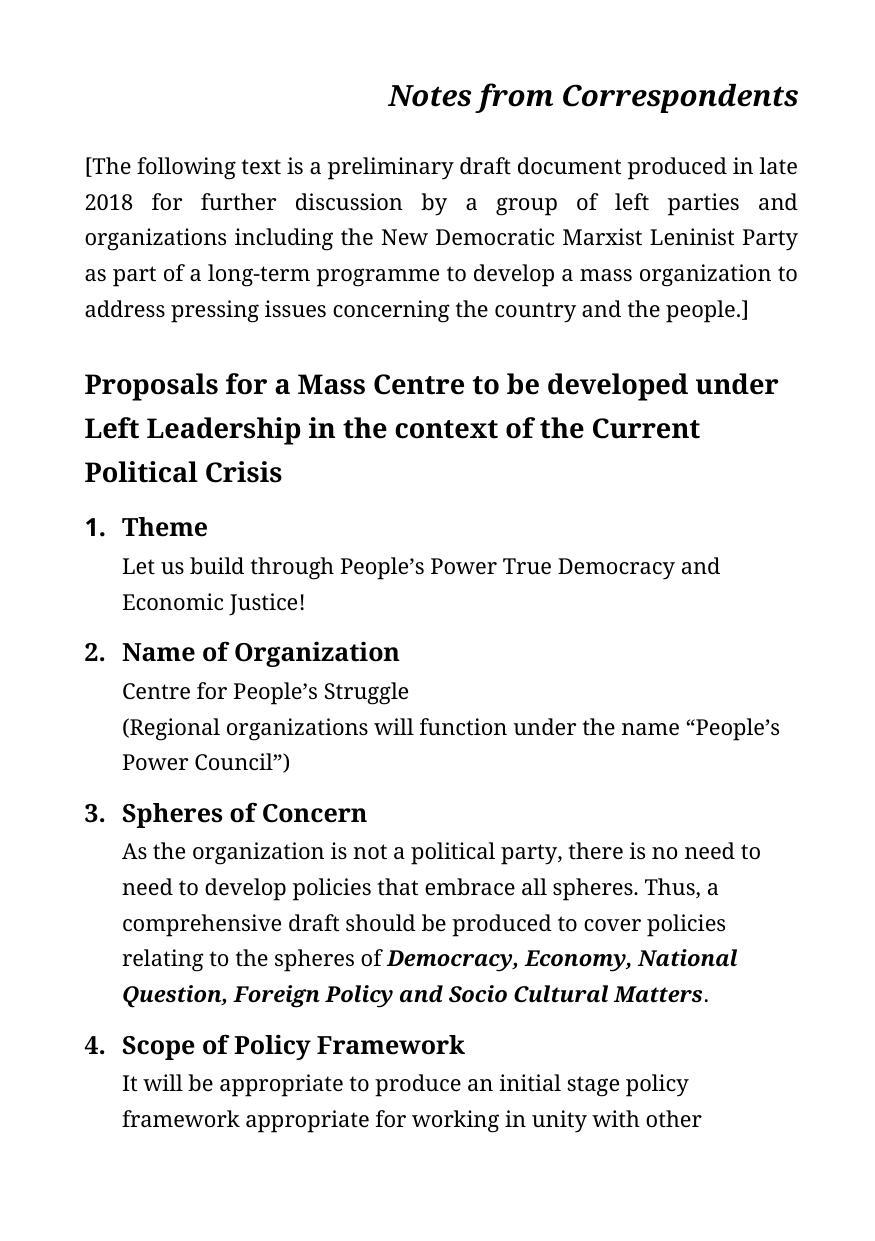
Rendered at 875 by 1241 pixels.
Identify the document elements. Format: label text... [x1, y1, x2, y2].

list As the organization is not a political party, there is no need to need to develop policies that embrace all spheres. Thus, a comprehensive draft should be produced to cover policies relating to the spheres of Democracy, Economy, National Question, Foreign Policy and Socio Cultural Matters. [122, 836, 799, 1009]
list Name of Organization [84, 635, 799, 669]
list Let us build through People’s Power True Democracy and Economic Justice! [122, 551, 799, 616]
list Centre for People’s Struggle [122, 676, 799, 706]
text [The following text is a preliminary draft document produced in late 2018 for further discussion by a group of left parties and organizations including the New Democratic Marxist Leninist Party as part of a long-term programme to develop a mass organization to address pressing issues concerning the country and the people.] [84, 151, 799, 323]
text Notes from Correspondents [84, 75, 799, 115]
list Theme [84, 510, 799, 544]
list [122, 1068, 799, 1134]
text Proposals for a Mass Centre to be developed under Left Leadership in the context of the Current Political Crisis [84, 365, 799, 490]
list Spheres of Concern [84, 795, 799, 829]
list (Regional organizations will function under the name “People’s Power Council”) [122, 711, 799, 777]
list Scope of Policy Framework [84, 1027, 799, 1061]
